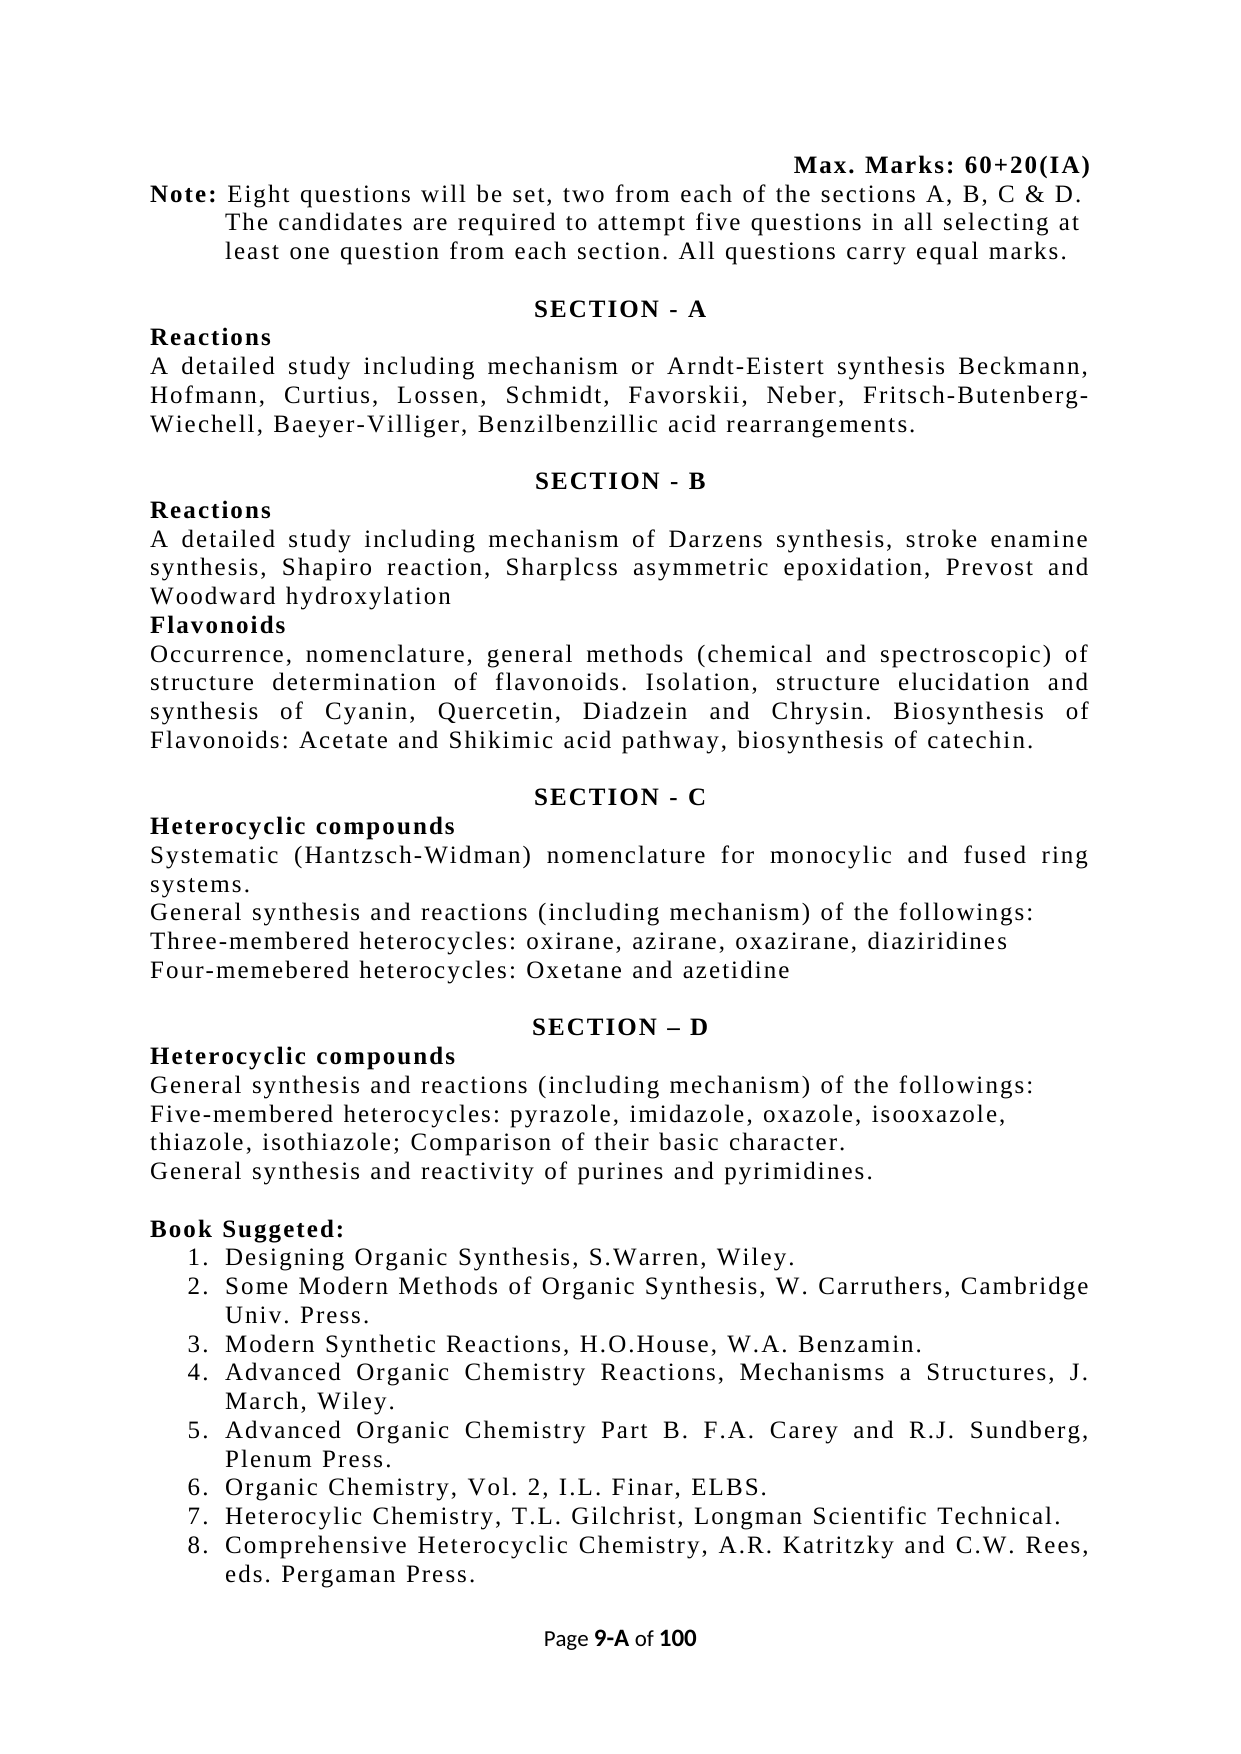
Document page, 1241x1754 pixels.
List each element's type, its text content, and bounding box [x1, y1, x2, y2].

text Note: Eight questions will be set, two from each of the sections A, B, C & D. The candidates are required to attempt five questions in all selecting at least one question from each section. All questions carry equal marks. [150, 179, 1090, 265]
text Book Suggeted: [150, 1214, 1090, 1242]
text Heterocyclic compounds [150, 1041, 1090, 1070]
subtitle Heterocyclic compounds [150, 811, 1090, 840]
text Max. Marks: 60+20(IA) [150, 150, 1090, 179]
list Advanced Organic Chemistry Reactions, Mechanisms a Structures, J. March, Wiley. [187, 1357, 1090, 1415]
list Heterocylic Chemistry, T.L. Gilchrist, Longman Scientific Technical. [187, 1501, 1090, 1530]
text General synthesis and reactions (including mechanism) of the followings: [150, 1070, 1090, 1099]
list Comprehensive Heterocyclic Chemistry, A.R. Katritzky and C.W. Rees, eds. Pergaman Press. [187, 1530, 1090, 1587]
text General synthesis and reactions (including mechanism) of the followings: [150, 897, 1090, 926]
list Organic Chemistry, Vol. 2, I.L. Finar, ELBS. [187, 1472, 1090, 1501]
text A detailed study including mechanism of Darzens synthesis, stroke enamine synthesis, Shapiro reaction, Sharplcss asymmetric epoxidation, Prevost and Woodward hydroxylation [150, 524, 1090, 610]
list Modern Synthetic Reactions, H.O.House, W.A. Benzamin. [187, 1329, 1090, 1357]
subtitle Reactions [150, 495, 1090, 524]
list Some Modern Methods of Organic Synthesis, W. Carruthers, Cambridge Univ. Press. [187, 1271, 1090, 1329]
text Occurrence, nomenclature, general methods (chemical and spectroscopic) of structure determination of flavonoids. Isolation, structure elucidation and synthesis of Cyanin, Quercetin, Diadzein and Chrysin. Biosynthesis of Flavonoids: Acetate and Shikimic acid pathway, biosynthesis of catechin. [150, 639, 1090, 754]
text SECTION - C [150, 782, 1090, 811]
text Five-membered heterocycles: pyrazole, imidazole, oxazole, isooxazole, thiazole, isothiazole; Comparison of their basic character. General synthesis and reactivity of purines and pyrimidines. [150, 1099, 1090, 1185]
list Designing Organic Synthesis, S.Warren, Wiley. [187, 1242, 1090, 1271]
text SECTION - B [150, 466, 1090, 495]
text Three-membered heterocycles: oxirane, azirane, oxazirane, diaziridines [150, 926, 1090, 955]
subtitle Reactions [150, 322, 1090, 351]
text Systematic (Hantzsch-Widman) nomenclature for monocylic and fused ring systems. [150, 840, 1090, 897]
text SECTION – D [150, 1012, 1090, 1041]
text A detailed study including mechanism or Arndt-Eistert synthesis Beckmann, Hofmann, Curtius, Lossen, Schmidt, Favorskii, Neber, Fritsch-Butenberg-Wiechell, Baeyer-Villiger, Benzilbenzillic acid rearrangements. [150, 351, 1090, 437]
text SECTION - A [150, 294, 1090, 322]
text Four-memebered heterocycles: Oxetane and azetidine [150, 955, 1090, 984]
subtitle Flavonoids [150, 610, 1090, 639]
list Advanced Organic Chemistry Part B. F.A. Carey and R.J. Sundberg, Plenum Press. [187, 1415, 1090, 1472]
